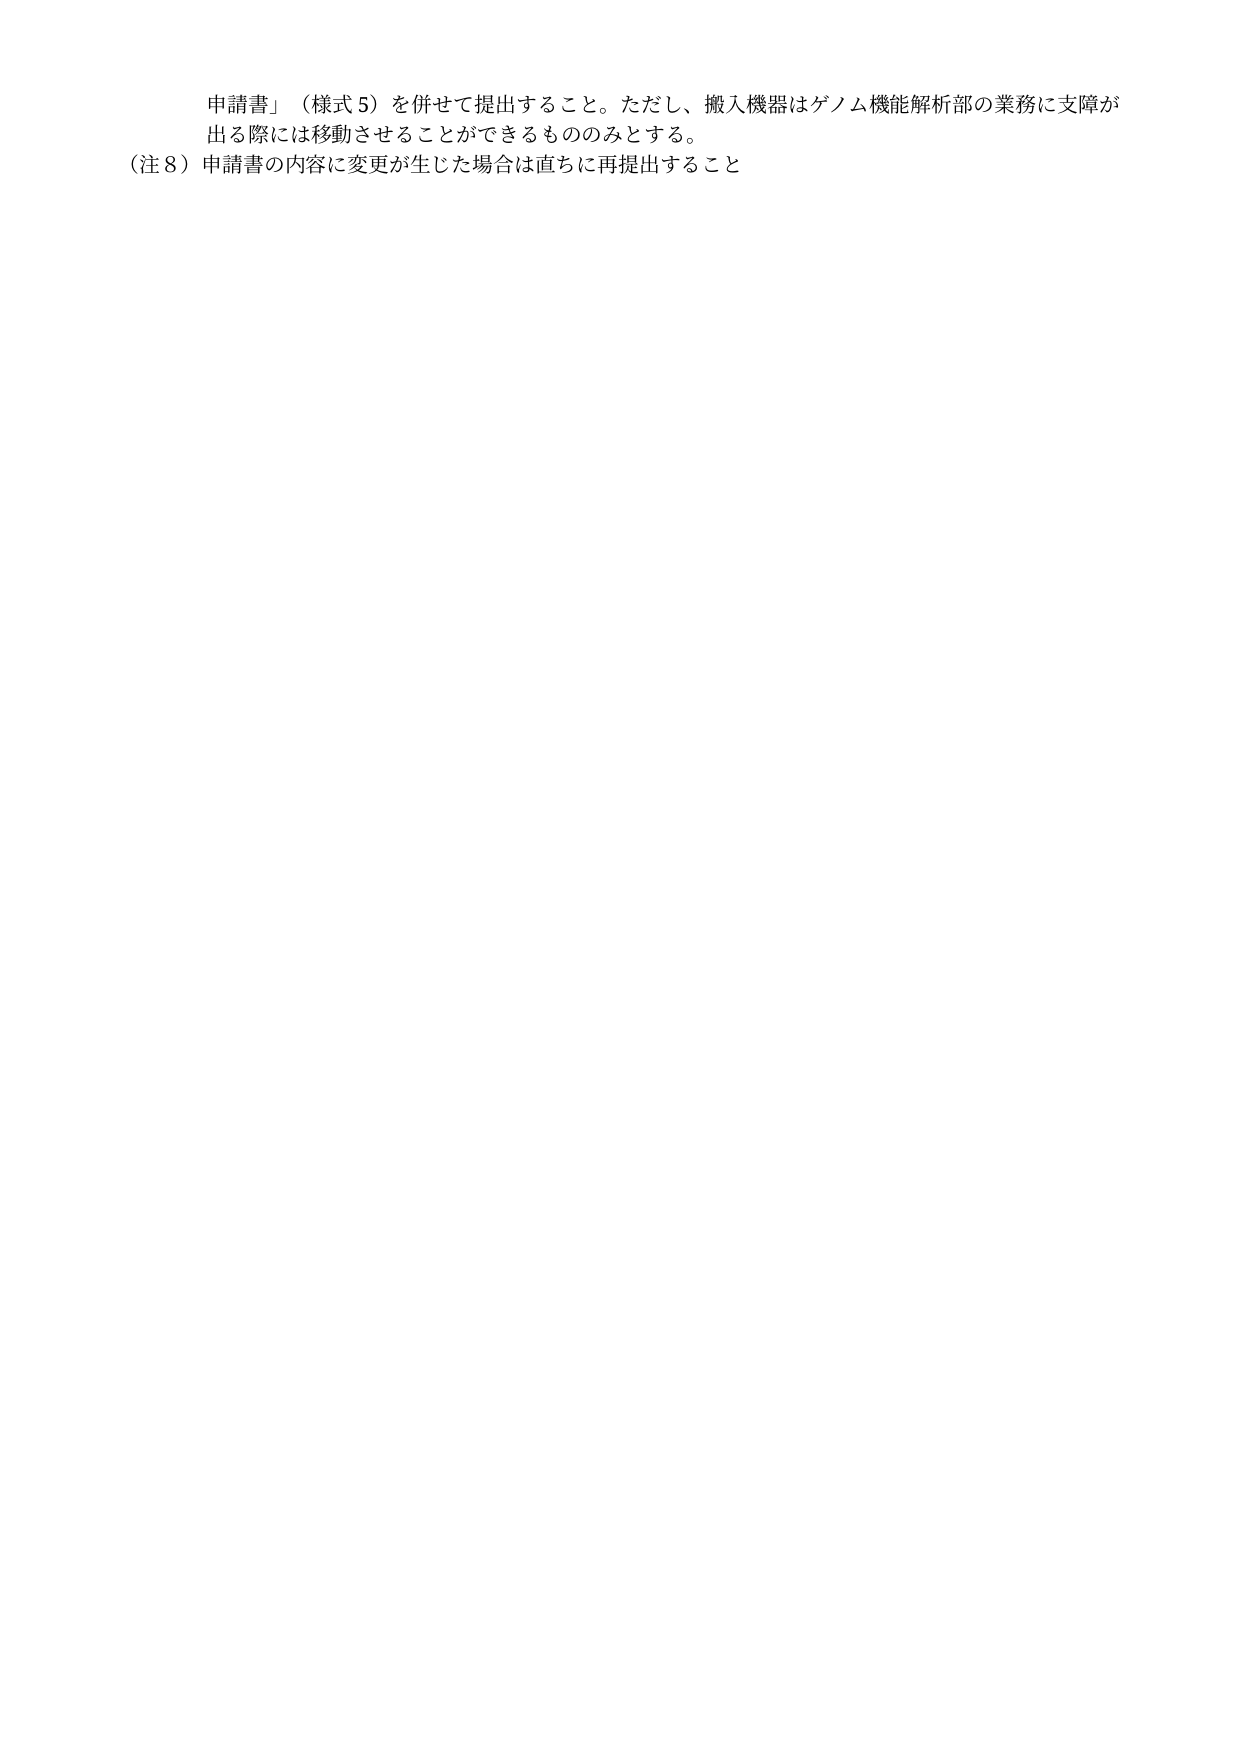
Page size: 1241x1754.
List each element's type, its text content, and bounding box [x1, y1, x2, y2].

text （注８）申請書の内容に変更が生じた場合は直ちに再提出すること [118, 149, 1122, 178]
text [118, 89, 1122, 149]
